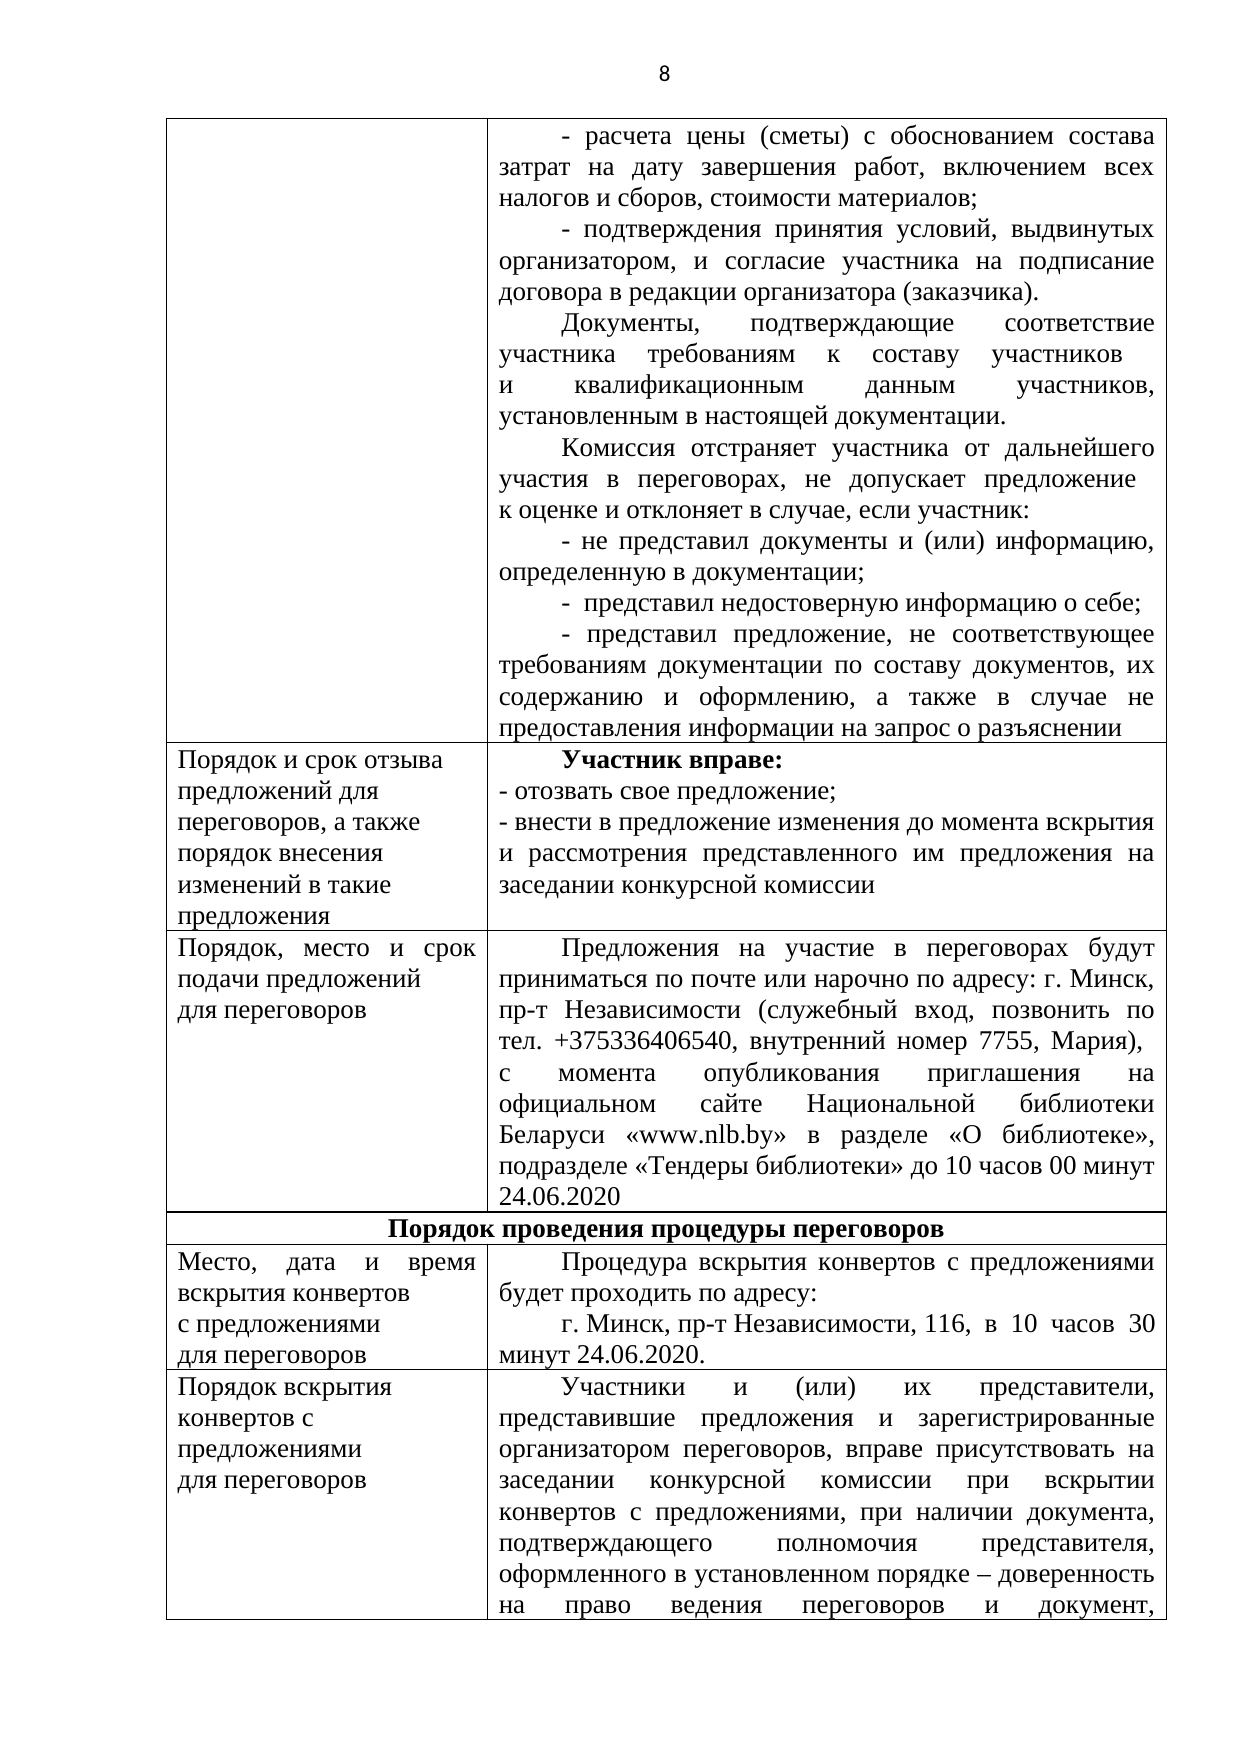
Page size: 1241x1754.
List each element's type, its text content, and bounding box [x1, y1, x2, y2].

table_cell Процедура вскрытия конвертов с предложениями будет проходить по адресу: г. Минск, пр-т Независимости, 116, в 10 часов 30 минут 24.06.2020. [488, 1245, 1166, 1369]
table_cell Место, дата и время вскрытия конвертов с предложениями для переговоров [167, 1245, 487, 1369]
table_cell Участник вправе: - отозвать свое предложение; - внести в предложение изменения до момента вскрытия и рассмотрения представленного им предложения на заседании конкурсной комиссии [488, 743, 1166, 930]
table_cell Порядок и срок отзыва предложений для переговоров, а также порядок внесения изменений в такие предложения [167, 743, 487, 930]
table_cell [488, 1370, 1166, 1619]
table_cell Предложения на участие в переговорах будут приниматься по почте или нарочно по адресу: г. Минск, пр-т Независимости (служебный вход, позвонить по тел. +375336406540, внутренний номер 7755, Мария), с момента опубликования приглашения на официальном сайте Национальной библиотеки Беларуси «www.nlb.by» в разделе «О библиотеке», подразделе «Тендеры библиотеки» до 10 часов 00 минут 24.06.2020 [488, 931, 1166, 1211]
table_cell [488, 119, 1166, 742]
table_cell Порядок, место и срок подачи предложений для переговоров [167, 931, 487, 1211]
table_cell Порядок проведения процедуры переговоров [167, 1213, 1166, 1243]
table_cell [167, 1370, 487, 1619]
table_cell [167, 119, 487, 742]
